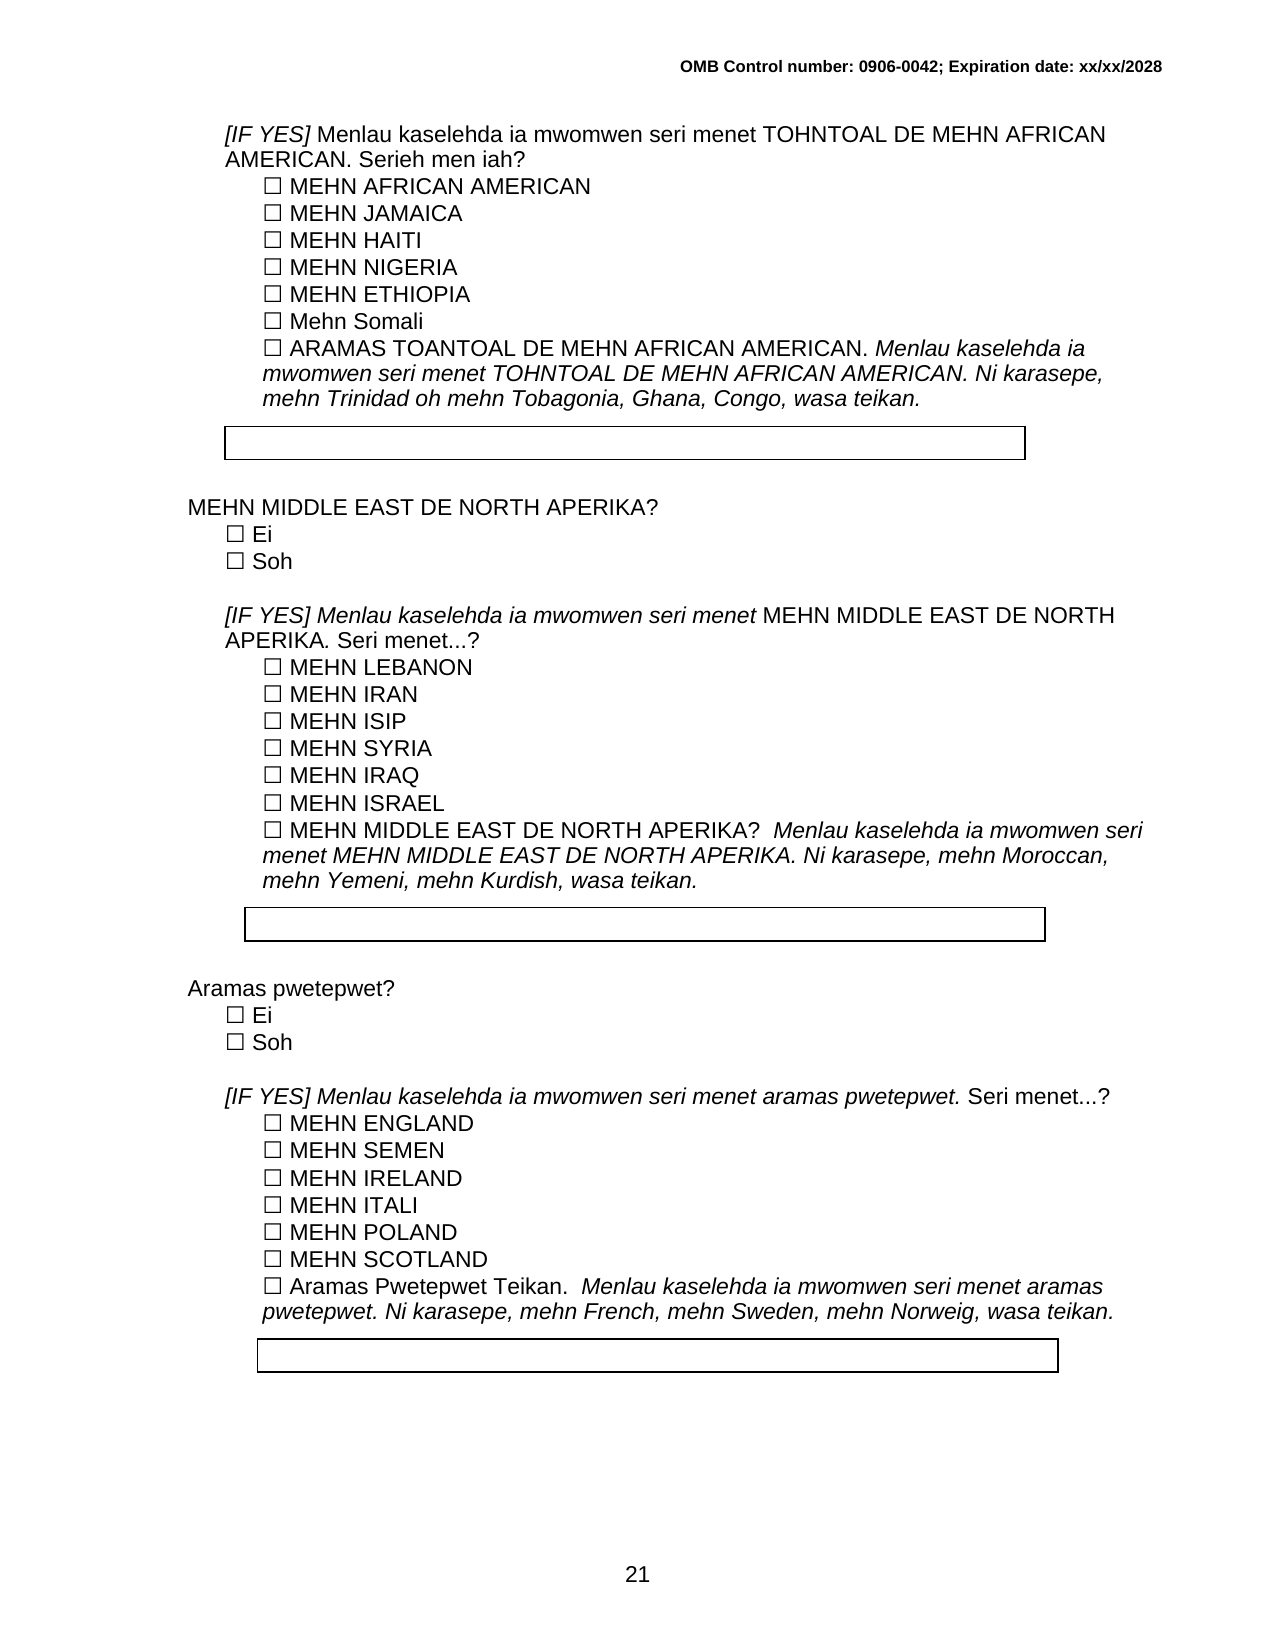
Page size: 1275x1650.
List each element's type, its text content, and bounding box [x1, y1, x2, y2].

text ☐ MEHN ISIP [187, 710, 1162, 735]
text ☐ Ei [180, 1003, 1162, 1028]
text [IF YES] Menlau kaselehda ia mwomwen seri menet TOHNTOAL DE MEHN AFRICAN AMERICAN. Serieh men iah? [225, 122, 1162, 172]
text ☐ MEHN NIGERIA [187, 256, 1162, 281]
text ☐ MEHN POLAND [187, 1220, 1162, 1245]
text ☐ MEHN JAMAICA [187, 201, 1162, 226]
text ☐ MEHN SEMEN [187, 1139, 1162, 1164]
text ☐ Ei [112, 522, 1162, 547]
text Aramas pwetepwet? [112, 976, 1162, 1001]
text ☐ MEHN LEBANON [187, 656, 1162, 681]
text ☐ MEHN ENGLAND [187, 1112, 1162, 1137]
text ☐ MEHN ITALI [187, 1193, 1162, 1218]
text ☐ MEHN SYRIA [187, 737, 1162, 762]
text ☐ MEHN IRAQ [187, 764, 1162, 789]
text ☐ MEHN MIDDLE EAST DE NORTH APERIKA? Menlau kaselehda ia mwomwen seri menet MEHN MIDDLE EAST DE NORTH APERIKA. Ni karasepe, mehn Moroccan, mehn Yemeni, mehn Kurdish, wasa teikan. [262, 818, 1162, 893]
text ☐ Soh [112, 549, 1162, 574]
text ☐ MEHN AFRICAN AMERICAN [187, 174, 1162, 199]
text MEHN MIDDLE EAST DE NORTH APERIKA? [112, 495, 1162, 520]
text ☐ Soh [187, 1031, 1162, 1056]
text ☐ MEHN ETHIOPIA [187, 283, 1162, 308]
text ☐ MEHN HAITI [187, 228, 1162, 253]
text ☐ Aramas Pwetepwet Teikan. Menlau kaselehda ia mwomwen seri menet aramas pwetepwet. Ni karasepe, mehn French, mehn Sweden, mehn Norweig, wasa teikan. [262, 1274, 1162, 1324]
text ☐ MEHN IRELAND [187, 1166, 1162, 1191]
text ☐ MEHN ISRAEL [187, 791, 1162, 816]
text ☐ MEHN IRAN [187, 683, 1162, 708]
text [IF YES] Menlau kaselehda ia mwomwen seri menet aramas pwetepwet. Seri menet...? [217, 1085, 1162, 1110]
text ☐ ARAMAS TOANTOAL DE MEHN AFRICAN AMERICAN. Menlau kaselehda ia mwomwen seri menet TOHNTOAL DE MEHN AFRICAN AMERICAN. Ni karasepe, mehn Trinidad oh mehn Tobagonia, Ghana, Congo, wasa teikan. [262, 337, 1162, 412]
text ☐ Mehn Somali [187, 310, 1162, 335]
text [IF YES] Menlau kaselehda ia mwomwen seri menet MEHN MIDDLE EAST DE NORTH APERIKA. Seri menet...? [225, 603, 1162, 653]
text ☐ MEHN SCOTLAND [187, 1247, 1162, 1272]
